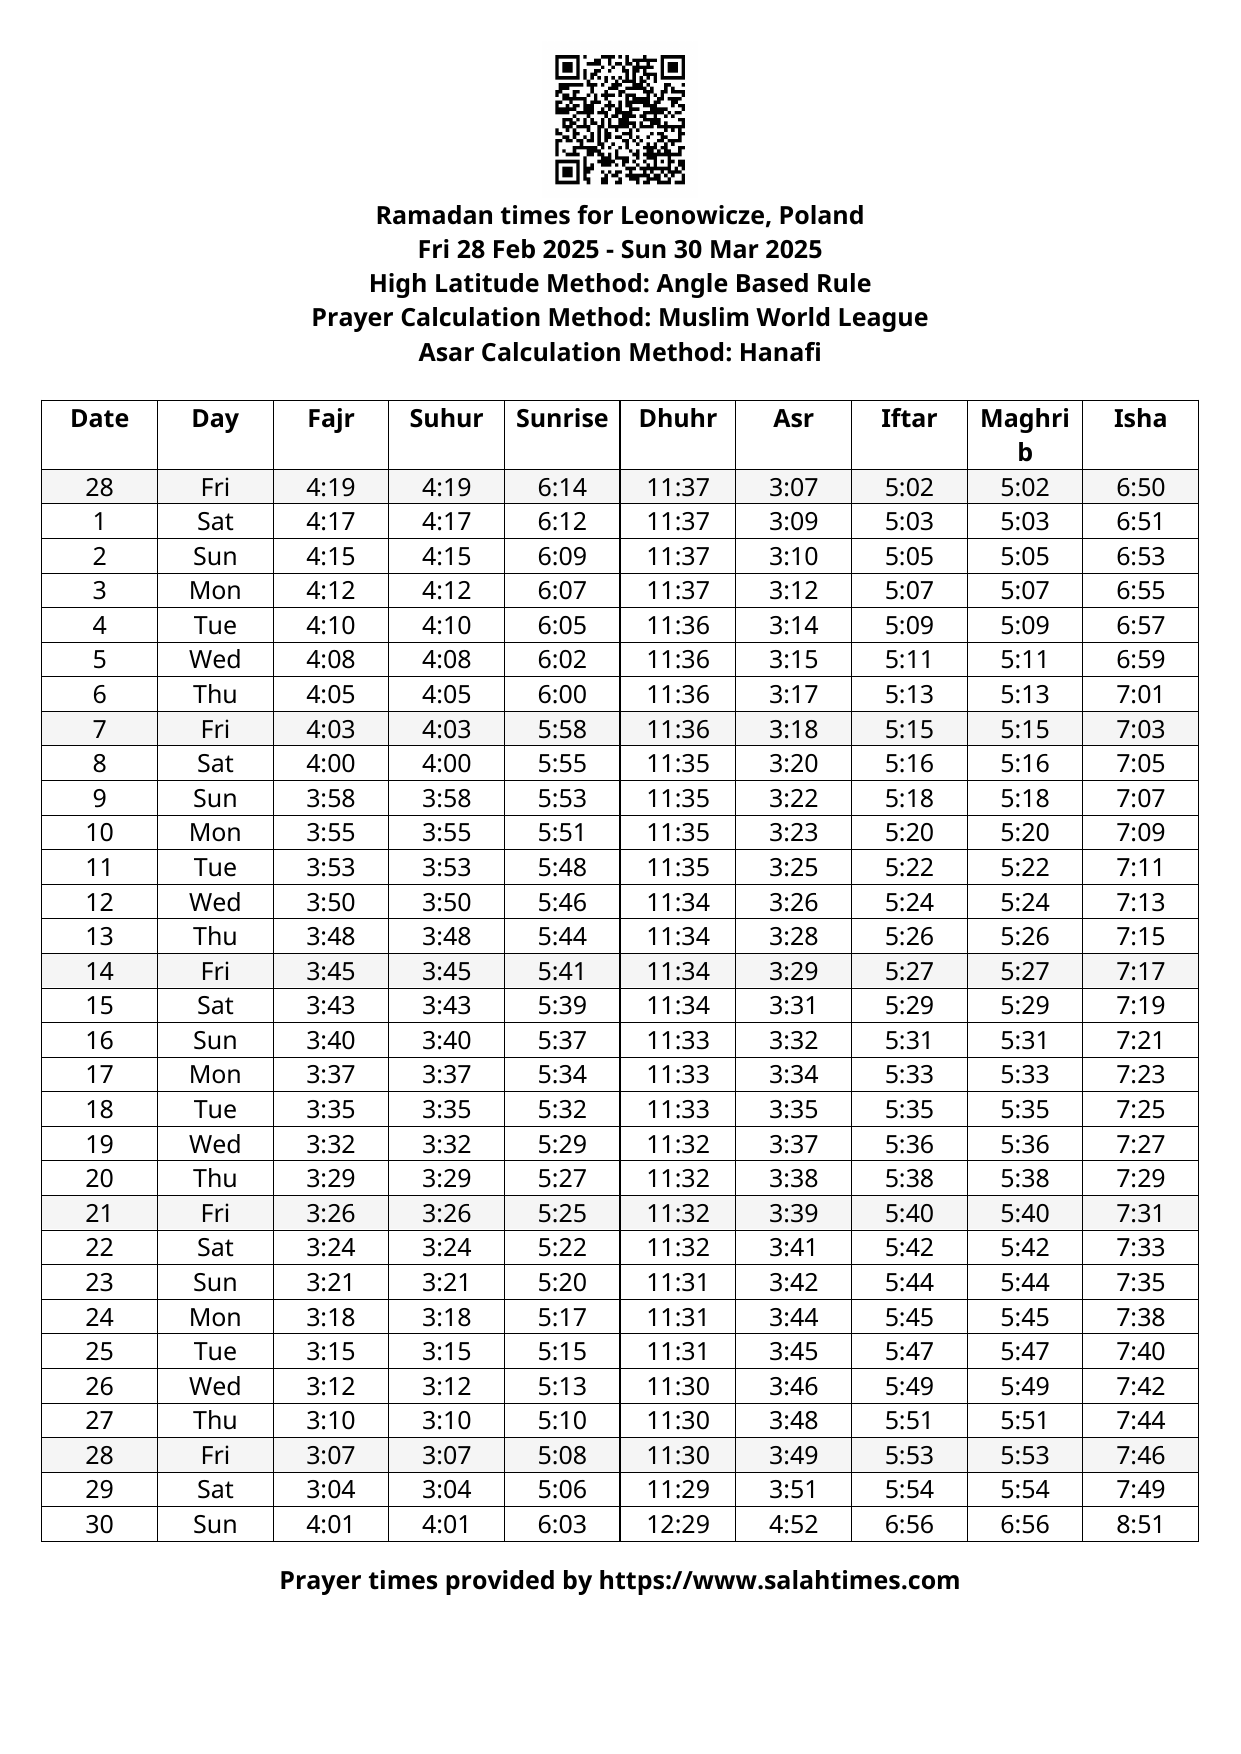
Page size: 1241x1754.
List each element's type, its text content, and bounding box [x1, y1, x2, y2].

table_cell 6:56 [852, 1507, 967, 1541]
table_cell 5:06 [505, 1473, 619, 1506]
table_cell 7:11 [1083, 850, 1198, 884]
table_cell 5:15 [505, 1334, 619, 1368]
table_cell 4:08 [274, 643, 388, 676]
table_cell 7 [42, 712, 157, 745]
table_cell 5:40 [968, 1196, 1082, 1229]
table_cell 5:31 [968, 1023, 1082, 1057]
table_cell 3:15 [274, 1334, 388, 1368]
table_cell 5:48 [505, 850, 619, 884]
table_cell 11:32 [621, 1127, 735, 1160]
table_header Suhur [389, 401, 504, 469]
table_cell 3:24 [274, 1231, 388, 1264]
table_cell 6:05 [505, 608, 619, 642]
table_cell 11:33 [621, 1058, 735, 1091]
table_cell 3:17 [736, 677, 851, 711]
table_cell Mon [158, 1300, 273, 1333]
table_cell 5:35 [852, 1092, 967, 1126]
table_cell Tue [158, 608, 273, 642]
table_header Iftar [852, 401, 967, 469]
table_cell 6:53 [1083, 539, 1198, 572]
table_cell 26 [42, 1369, 157, 1402]
table_cell 7:40 [1083, 1334, 1198, 1368]
table_cell 6:02 [505, 643, 619, 676]
table_cell Thu [158, 677, 273, 711]
table_cell 5:32 [505, 1092, 619, 1126]
table_cell 5:37 [505, 1023, 619, 1057]
table_cell 27 [42, 1404, 157, 1437]
table_cell 5:33 [852, 1058, 967, 1091]
table_cell 5:58 [505, 712, 619, 745]
table_cell 5:07 [968, 574, 1082, 607]
table_cell Sat [158, 504, 273, 538]
table_cell 7:23 [1083, 1058, 1198, 1091]
table_cell 3:26 [274, 1196, 388, 1229]
table_cell 7:44 [1083, 1404, 1198, 1437]
table_cell 6:56 [968, 1507, 1082, 1541]
table_cell 3:26 [389, 1196, 504, 1229]
table_cell 5:51 [968, 1404, 1082, 1437]
table_cell 11:30 [621, 1369, 735, 1402]
table_cell 9 [42, 781, 157, 814]
table_cell 3:34 [736, 1058, 851, 1091]
table_cell 3:31 [736, 989, 851, 1022]
table_cell 5:29 [852, 989, 967, 1022]
table_cell 6:03 [505, 1507, 619, 1541]
table_cell 3:46 [736, 1369, 851, 1402]
table_cell 11:35 [621, 816, 735, 849]
table_cell 11:30 [621, 1404, 735, 1437]
table_cell Sun [158, 781, 273, 814]
table_cell 3:32 [736, 1023, 851, 1057]
table_cell 25 [42, 1334, 157, 1368]
table_cell 4:01 [274, 1507, 388, 1541]
table_cell Fri [158, 954, 273, 987]
table_cell 5:02 [968, 470, 1082, 503]
table_cell 5:03 [968, 504, 1082, 538]
table_cell 3:53 [389, 850, 504, 884]
table_cell 4:12 [389, 574, 504, 607]
table_cell 3:28 [736, 919, 851, 953]
table_cell 7:01 [1083, 677, 1198, 711]
table_cell Mon [158, 574, 273, 607]
table_cell 16 [42, 1023, 157, 1057]
picture [542, 41, 699, 198]
table_cell 7:21 [1083, 1023, 1198, 1057]
table_header Day [158, 401, 273, 469]
table_cell 6 [42, 677, 157, 711]
table_cell 3:55 [389, 816, 504, 849]
table_cell 3:12 [389, 1369, 504, 1402]
table_cell 3:12 [736, 574, 851, 607]
table_cell 3:07 [389, 1438, 504, 1472]
table_cell 6:14 [505, 470, 619, 503]
table_cell 3:41 [736, 1231, 851, 1264]
table_cell 8:51 [1083, 1507, 1198, 1541]
table_cell 5:36 [852, 1127, 967, 1160]
table_header Fajr [274, 401, 388, 469]
table_cell 5:17 [505, 1300, 619, 1333]
table_cell 5:53 [505, 781, 619, 814]
table_header Isha [1083, 401, 1198, 469]
table_cell 7:29 [1083, 1161, 1198, 1195]
table_cell 3:35 [736, 1092, 851, 1126]
table_cell Sat [158, 746, 273, 780]
table_cell Fri [158, 712, 273, 745]
table_cell 3:37 [389, 1058, 504, 1091]
table_cell 7:46 [1083, 1438, 1198, 1472]
table_cell 6:51 [1083, 504, 1198, 538]
table_cell Tue [158, 850, 273, 884]
table_cell 3:21 [274, 1265, 388, 1299]
table_cell 5:33 [968, 1058, 1082, 1091]
table_cell 3:04 [274, 1473, 388, 1506]
table_cell Thu [158, 919, 273, 953]
table_cell 3:44 [736, 1300, 851, 1333]
table_cell 3:50 [274, 885, 388, 918]
table_cell 3:15 [736, 643, 851, 676]
table_cell Sun [158, 1265, 273, 1299]
table_cell 6:07 [505, 574, 619, 607]
table_cell 3:14 [736, 608, 851, 642]
table_cell 11:36 [621, 608, 735, 642]
table_cell 11:35 [621, 850, 735, 884]
table_cell 3:49 [736, 1438, 851, 1472]
table_cell 11:35 [621, 781, 735, 814]
table_cell 3:37 [274, 1058, 388, 1091]
table_cell 5:38 [968, 1161, 1082, 1195]
table_cell 5:22 [968, 850, 1082, 884]
table_cell 5:13 [852, 677, 967, 711]
table_cell 11:30 [621, 1438, 735, 1472]
table_cell Thu [158, 1404, 273, 1437]
table_cell 3:42 [736, 1265, 851, 1299]
table_cell 3:32 [274, 1127, 388, 1160]
table_cell 5:29 [968, 989, 1082, 1022]
table_cell 3:48 [389, 919, 504, 953]
table_cell 5:51 [505, 816, 619, 849]
table_cell 5:54 [968, 1473, 1082, 1506]
table_cell 3:10 [389, 1404, 504, 1437]
table_cell 4:52 [736, 1507, 851, 1541]
table_cell Sat [158, 989, 273, 1022]
table_cell 5:22 [852, 850, 967, 884]
table_cell 3:38 [736, 1161, 851, 1195]
table_cell 5:13 [968, 677, 1082, 711]
table_cell 5:24 [968, 885, 1082, 918]
table_cell 7:17 [1083, 954, 1198, 987]
table_cell 5:16 [852, 746, 967, 780]
table_cell 11:34 [621, 885, 735, 918]
table_cell 11:36 [621, 643, 735, 676]
table_cell 3:20 [736, 746, 851, 780]
table_cell 17 [42, 1058, 157, 1091]
table_cell 5:26 [968, 919, 1082, 953]
table_cell 5:09 [968, 608, 1082, 642]
table_cell 28 [42, 470, 157, 503]
table_cell 5:44 [968, 1265, 1082, 1299]
table_cell 5:20 [852, 816, 967, 849]
table_header Asr [736, 401, 851, 469]
text Prayer Calculation Method: Muslim World League [42, 300, 1198, 334]
table_cell 5:55 [505, 746, 619, 780]
table_cell 3:09 [736, 504, 851, 538]
table_cell Sat [158, 1473, 273, 1506]
table_cell 4:00 [389, 746, 504, 780]
table_cell 5:11 [968, 643, 1082, 676]
table_cell 6:12 [505, 504, 619, 538]
table_cell 3:37 [736, 1127, 851, 1160]
table_cell 7:49 [1083, 1473, 1198, 1506]
table_cell 5:54 [852, 1473, 967, 1506]
table_cell 5:45 [968, 1300, 1082, 1333]
table_cell 5:27 [505, 1161, 619, 1195]
table_cell 3:18 [736, 712, 851, 745]
table_cell 5:53 [852, 1438, 967, 1472]
table_cell 5:49 [968, 1369, 1082, 1402]
table_cell 5:20 [968, 816, 1082, 849]
table_cell 5:08 [505, 1438, 619, 1472]
table_cell 7:35 [1083, 1265, 1198, 1299]
table_cell 3:32 [389, 1127, 504, 1160]
table_cell 5:35 [968, 1092, 1082, 1126]
table_cell Wed [158, 643, 273, 676]
text Ramadan times for Leonowicze, Poland [42, 198, 1198, 232]
table_cell 5:25 [505, 1196, 619, 1229]
table_cell 22 [42, 1231, 157, 1264]
table_cell 7:09 [1083, 816, 1198, 849]
table_cell 7:15 [1083, 919, 1198, 953]
table_cell 3:18 [274, 1300, 388, 1333]
table_cell 3:29 [389, 1161, 504, 1195]
table_cell 4:19 [274, 470, 388, 503]
table_cell 11:31 [621, 1265, 735, 1299]
table_cell 5:15 [852, 712, 967, 745]
table_cell 3:45 [274, 954, 388, 987]
table_header Date [42, 401, 157, 469]
table_cell 3:26 [736, 885, 851, 918]
table_cell 3:43 [274, 989, 388, 1022]
table_cell 5:15 [968, 712, 1082, 745]
table_cell 6:59 [1083, 643, 1198, 676]
table_cell 3:15 [389, 1334, 504, 1368]
table_cell 4 [42, 608, 157, 642]
text Asar Calculation Method: Hanafi [42, 334, 1198, 368]
table_cell 11:32 [621, 1196, 735, 1229]
table_cell 4:15 [389, 539, 504, 572]
table_cell 5:24 [852, 885, 967, 918]
table_cell 7:05 [1083, 746, 1198, 780]
table_cell 5:53 [968, 1438, 1082, 1472]
table_cell 7:27 [1083, 1127, 1198, 1160]
table_cell 5:34 [505, 1058, 619, 1091]
table_cell 3:53 [274, 850, 388, 884]
table_cell 6:57 [1083, 608, 1198, 642]
table_cell 3:25 [736, 850, 851, 884]
table_cell 20 [42, 1161, 157, 1195]
table_cell Sun [158, 539, 273, 572]
table_cell 3:43 [389, 989, 504, 1022]
table_cell 5:38 [852, 1161, 967, 1195]
table_cell 3:40 [274, 1023, 388, 1057]
table_cell 18 [42, 1092, 157, 1126]
table_cell 3:10 [736, 539, 851, 572]
table_cell 5:22 [505, 1231, 619, 1264]
table_cell 10 [42, 816, 157, 849]
table_cell 4:10 [274, 608, 388, 642]
table_cell Wed [158, 1369, 273, 1402]
text High Latitude Method: Angle Based Rule [42, 266, 1198, 300]
table_cell 11:34 [621, 919, 735, 953]
table_cell 23 [42, 1265, 157, 1299]
table_cell 3:29 [736, 954, 851, 987]
table_cell 5:18 [968, 781, 1082, 814]
table_cell 3:55 [274, 816, 388, 849]
table_header Dhuhr [621, 401, 735, 469]
table_cell 11:37 [621, 574, 735, 607]
table_cell 3:07 [274, 1438, 388, 1472]
table_cell 4:10 [389, 608, 504, 642]
table_cell 5:42 [968, 1231, 1082, 1264]
table_cell 11:37 [621, 539, 735, 572]
table_cell Mon [158, 1058, 273, 1091]
table_cell 5:31 [852, 1023, 967, 1057]
table_cell 11:35 [621, 746, 735, 780]
table_cell 11:31 [621, 1300, 735, 1333]
table_cell 3:07 [736, 470, 851, 503]
table_cell 3:22 [736, 781, 851, 814]
table_cell 3:21 [389, 1265, 504, 1299]
table_cell 7:33 [1083, 1231, 1198, 1264]
table_cell 5:05 [852, 539, 967, 572]
table_cell 5 [42, 643, 157, 676]
table_cell 4:00 [274, 746, 388, 780]
table_cell 4:17 [274, 504, 388, 538]
table_cell 3:24 [389, 1231, 504, 1264]
table_cell 11:32 [621, 1231, 735, 1264]
table_cell 11:33 [621, 1092, 735, 1126]
table_cell 6:00 [505, 677, 619, 711]
table_cell 7:38 [1083, 1300, 1198, 1333]
table_cell Tue [158, 1334, 273, 1368]
table_cell 4:05 [274, 677, 388, 711]
table_cell 1 [42, 504, 157, 538]
table_cell 11:36 [621, 712, 735, 745]
table_cell 5:44 [852, 1265, 967, 1299]
table_cell Sat [158, 1231, 273, 1264]
table_cell 7:03 [1083, 712, 1198, 745]
table_cell 3:23 [736, 816, 851, 849]
table_cell 3:40 [389, 1023, 504, 1057]
table_cell Thu [158, 1161, 273, 1195]
table_cell 7:07 [1083, 781, 1198, 814]
table_cell 5:05 [968, 539, 1082, 572]
table_cell 5:09 [852, 608, 967, 642]
table_cell 5:36 [968, 1127, 1082, 1160]
table_cell Wed [158, 1127, 273, 1160]
table_cell 5:26 [852, 919, 967, 953]
table_cell 3:29 [274, 1161, 388, 1195]
table_cell 3:58 [389, 781, 504, 814]
table_cell 3:45 [389, 954, 504, 987]
table_cell 4:12 [274, 574, 388, 607]
table_cell 7:31 [1083, 1196, 1198, 1229]
table_cell 11:37 [621, 470, 735, 503]
table_cell 5:20 [505, 1265, 619, 1299]
table_cell 5:46 [505, 885, 619, 918]
table_cell 6:55 [1083, 574, 1198, 607]
table_cell 4:08 [389, 643, 504, 676]
table_cell 5:51 [852, 1404, 967, 1437]
table_cell 5:13 [505, 1369, 619, 1402]
table_cell 3:45 [736, 1334, 851, 1368]
table_cell 29 [42, 1473, 157, 1506]
table_cell 5:39 [505, 989, 619, 1022]
text Prayer times provided by https://www.salahtimes.com [42, 1563, 1198, 1597]
table_cell Sun [158, 1507, 273, 1541]
table_cell 28 [42, 1438, 157, 1472]
text Fri 28 Feb 2025 - Sun 30 Mar 2025 [42, 232, 1198, 266]
table_cell Tue [158, 1092, 273, 1126]
table_cell 24 [42, 1300, 157, 1333]
table_cell 11:34 [621, 989, 735, 1022]
table_header Maghrib [968, 401, 1082, 469]
table_cell 4:05 [389, 677, 504, 711]
table_cell 4:17 [389, 504, 504, 538]
table_cell 15 [42, 989, 157, 1022]
table_cell 6:09 [505, 539, 619, 572]
table_cell 2 [42, 539, 157, 572]
table_cell 4:15 [274, 539, 388, 572]
table_cell 3:48 [274, 919, 388, 953]
table_cell 5:18 [852, 781, 967, 814]
table_cell 5:40 [852, 1196, 967, 1229]
table_cell 5:27 [852, 954, 967, 987]
table_cell 11:34 [621, 954, 735, 987]
table_cell 6:50 [1083, 470, 1198, 503]
table_cell 5:27 [968, 954, 1082, 987]
table_header Sunrise [505, 401, 619, 469]
table_cell 5:47 [852, 1334, 967, 1368]
table_cell 5:42 [852, 1231, 967, 1264]
table_cell 3:48 [736, 1404, 851, 1437]
table_cell 11 [42, 850, 157, 884]
table_cell 7:19 [1083, 989, 1198, 1022]
table_cell 30 [42, 1507, 157, 1541]
table_cell 7:13 [1083, 885, 1198, 918]
table_cell 21 [42, 1196, 157, 1229]
table_cell 3:12 [274, 1369, 388, 1402]
table_cell Fri [158, 1196, 273, 1229]
table_cell 12:29 [621, 1507, 735, 1541]
table_cell 11:31 [621, 1334, 735, 1368]
table_cell 3:04 [389, 1473, 504, 1506]
table_cell 3 [42, 574, 157, 607]
table_cell Mon [158, 816, 273, 849]
table_cell 3:58 [274, 781, 388, 814]
table_cell 3:35 [389, 1092, 504, 1126]
table_cell 3:51 [736, 1473, 851, 1506]
table_cell 5:45 [852, 1300, 967, 1333]
table_cell 4:01 [389, 1507, 504, 1541]
table_cell 19 [42, 1127, 157, 1160]
table_cell 5:07 [852, 574, 967, 607]
table_cell 3:35 [274, 1092, 388, 1126]
table_cell 13 [42, 919, 157, 953]
table_cell 7:42 [1083, 1369, 1198, 1402]
table_cell 5:11 [852, 643, 967, 676]
table_cell 11:29 [621, 1473, 735, 1506]
table_cell 5:02 [852, 470, 967, 503]
table_cell 3:18 [389, 1300, 504, 1333]
table_cell 5:03 [852, 504, 967, 538]
table_cell 3:39 [736, 1196, 851, 1229]
table_cell 3:50 [389, 885, 504, 918]
table_cell 4:03 [389, 712, 504, 745]
table_cell 11:32 [621, 1161, 735, 1195]
table_cell Wed [158, 885, 273, 918]
table_cell 12 [42, 885, 157, 918]
table_cell 11:37 [621, 504, 735, 538]
table_cell 3:10 [274, 1404, 388, 1437]
table_cell 8 [42, 746, 157, 780]
table_cell 4:19 [389, 470, 504, 503]
table_cell 7:25 [1083, 1092, 1198, 1126]
table_cell 5:10 [505, 1404, 619, 1437]
table_cell 11:36 [621, 677, 735, 711]
table_cell 11:33 [621, 1023, 735, 1057]
table_cell Sun [158, 1023, 273, 1057]
table_cell Fri [158, 1438, 273, 1472]
table_cell Fri [158, 470, 273, 503]
table_cell 5:44 [505, 919, 619, 953]
table_cell 5:49 [852, 1369, 967, 1402]
table_cell 5:47 [968, 1334, 1082, 1368]
table_cell 5:16 [968, 746, 1082, 780]
table_cell 5:41 [505, 954, 619, 987]
table_cell 4:03 [274, 712, 388, 745]
table_cell 5:29 [505, 1127, 619, 1160]
table_cell 14 [42, 954, 157, 987]
